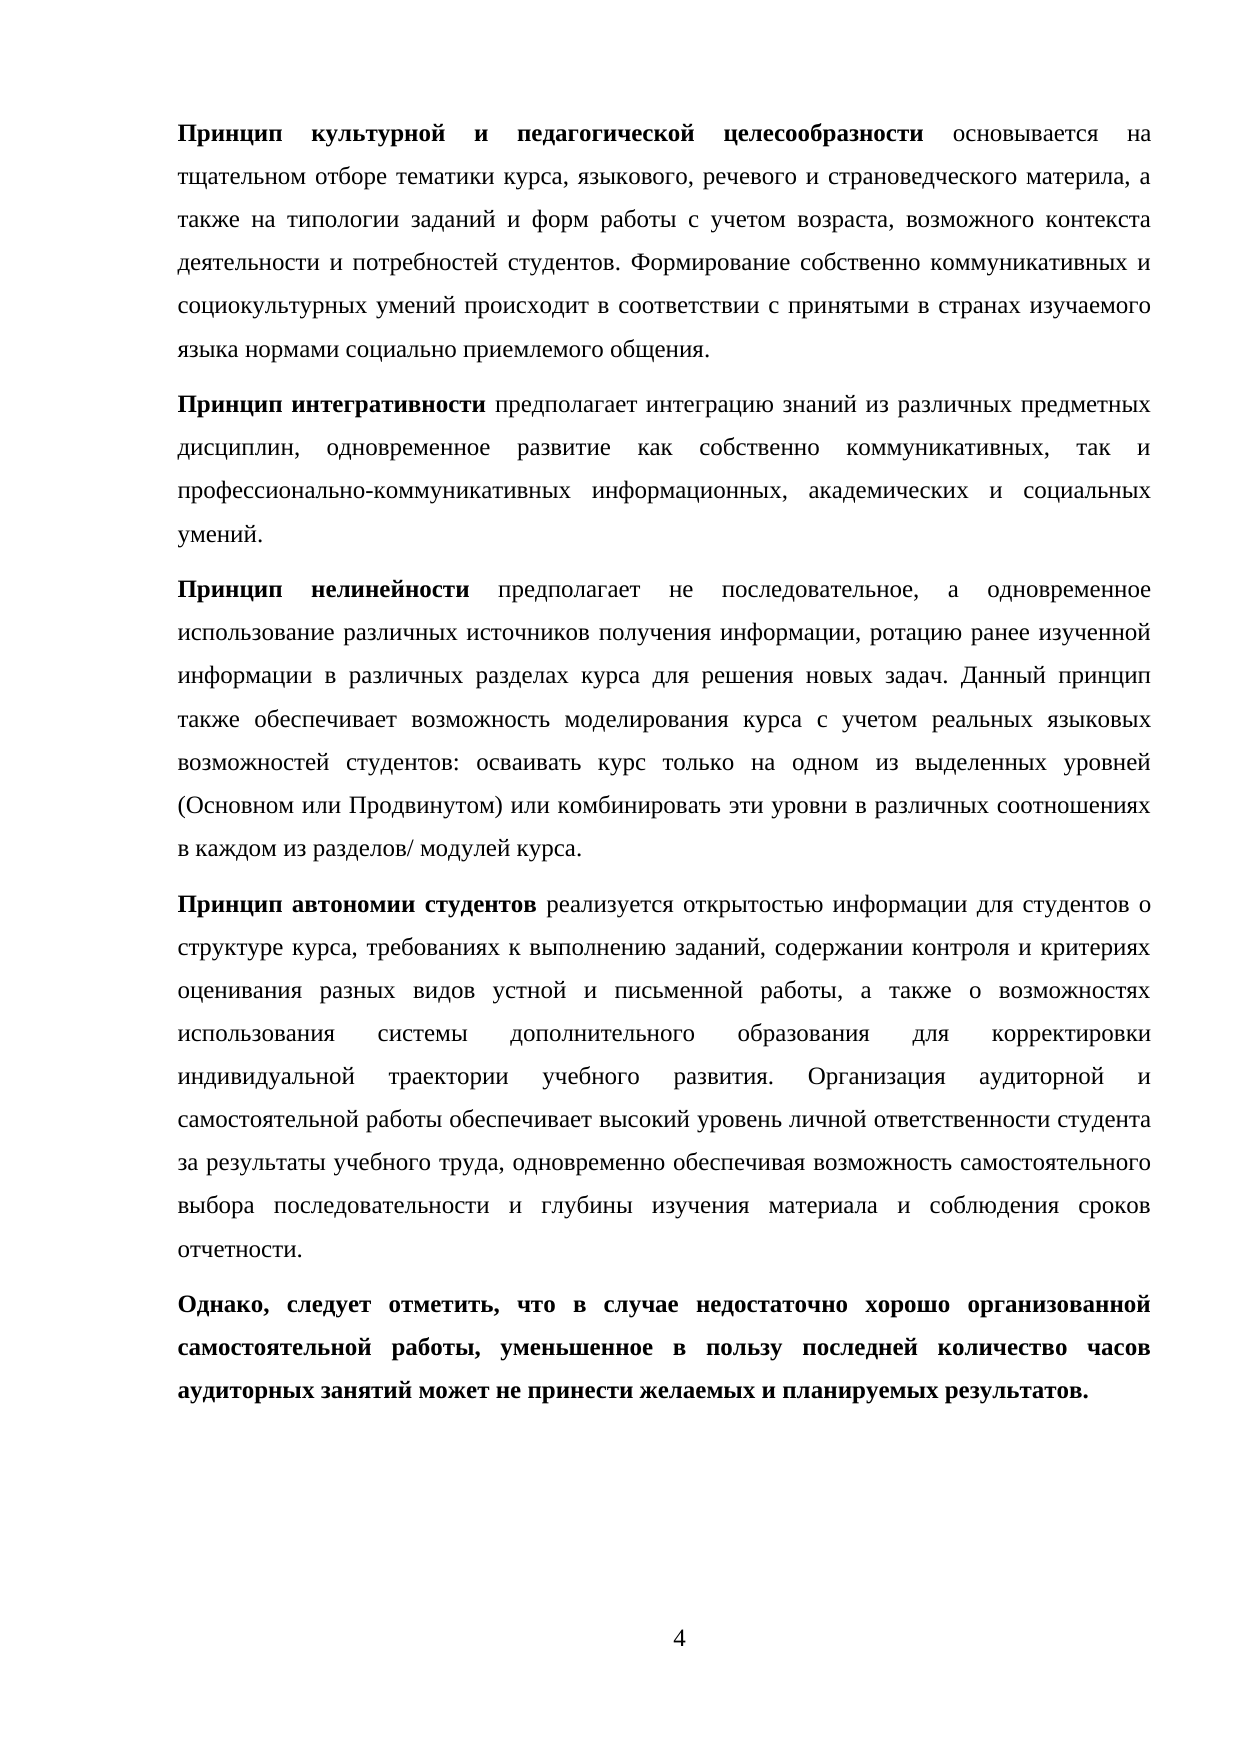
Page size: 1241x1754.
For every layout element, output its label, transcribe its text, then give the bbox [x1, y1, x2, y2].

text Принцип нелинейности предполагает не последовательное, а одновременное использование различных источников получения информации, ротацию ранее изученной информации в различных разделах курса для решения новых задач. Данный принцип также обеспечивает возможность моделирования курса с учетом реальных языковых возможностей студентов: осваивать курс только на одном из выделенных уровней (Основном или Продвинутом) или комбинировать эти уровни в различных соотношениях в каждом из разделов/ модулей курса. [177, 574, 1152, 862]
text Принцип культурной и педагогической целесообразности основывается на тщательном отборе тематики курса, языкового, речевого и страноведческого материла, а также на типологии заданий и форм работы с учетом возраста, возможного контекста деятельности и потребностей студентов. Формирование собственно коммуникативных и социокультурных умений происходит в соответствии с принятыми в странах изучаемого языка нормами социально приемлемого общения. [177, 118, 1152, 362]
text Однако, следует отметить, что в случае недостаточно хорошо организованной самостоятельной работы, уменьшенное в пользу последней количество часов аудиторных занятий может не принести желаемых и планируемых результатов. [177, 1289, 1152, 1404]
text Принцип автономии студентов реализуется открытостью информации для студентов о структуре курса, требованиях к выполнению заданий, содержании контроля и критериях оценивания разных видов устной и письменной работы, а также о возможностях использования системы дополнительного образования для корректировки индивидуальной траектории учебного развития. Организация аудиторной и самостоятельной работы обеспечивает высокий уровень личной ответственности студента за результаты учебного труда, одновременно обеспечивая возможность самостоятельного выбора последовательности и глубины изучения материала и соблюдения сроков отчетности. [177, 889, 1152, 1262]
text Принцип интегративности предполагает интеграцию знаний из различных предметных дисциплин, одновременное развитие как собственно коммуникативных, так и профессионально-коммуникативных информационных, академических и социальных умений. [177, 389, 1152, 547]
